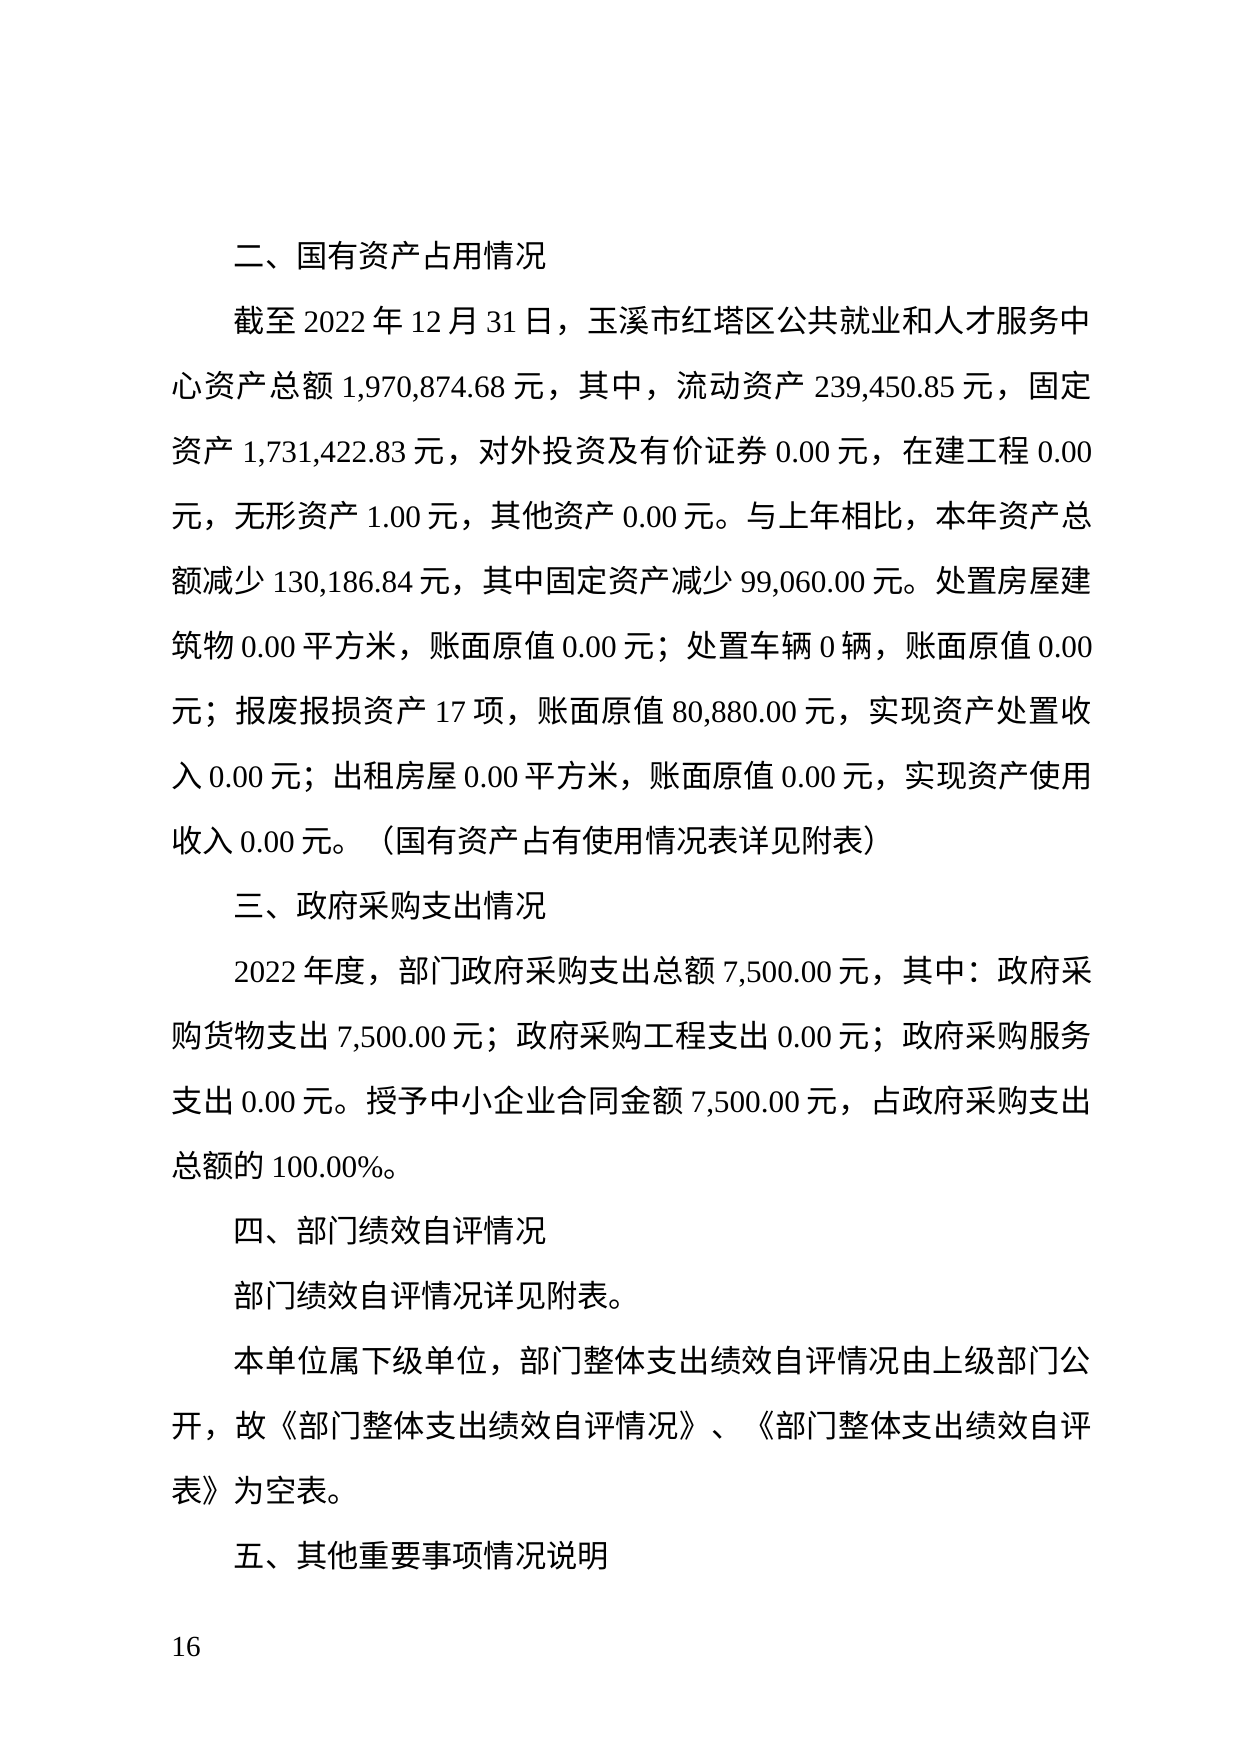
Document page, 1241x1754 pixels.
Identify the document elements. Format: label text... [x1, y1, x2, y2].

text 2022年度，部门政府采购支出总额7,500.00元，其中：政府采购货物支出7,500.00元；政府采购工程支出0.00元；政府采购服务支出0.00元。授予中小企业合同金额7,500.00元，占政府采购支出总额的100.00%。 [171, 936, 1092, 1196]
text 三、政府采购支出情况 [171, 871, 1092, 936]
text 四、部门绩效自评情况 [171, 1196, 1092, 1261]
text 五、其他重要事项情况说明 [171, 1531, 1092, 1577]
text 截至2022年12月31日，玉溪市红塔区公共就业和人才服务中心资产总额1,970,874.68元，其中，流动资产239,450.85元，固定资产1,731,422.83元，对外投资及有价证券0.00元，在建工程0.00元，无形资产1.00元，其他资产0.00元。与上年相比，本年资产总额减少130,186.84元，其中固定资产减少99,060.00元。处置房屋建筑物0.00平方米，账面原值0.00元；处置车辆0辆，账面原值0.00元；报废报损资产17项，账面原值80,880.00元，实现资产处置收入0.00元；出租房屋0.00平方米，账面原值0.00元，实现资产使用收入0.00元。（国有资产占有使用情况表详见附表） [171, 286, 1092, 871]
text 二、国有资产占用情况 [171, 221, 1092, 286]
text 本单位属下级单位，部门整体支出绩效自评情况由上级部门公开，故《部门整体支出绩效自评情况》、《部门整体支出绩效自评表》为空表。 [171, 1326, 1092, 1521]
text 部门绩效自评情况详见附表。 [171, 1261, 1092, 1326]
